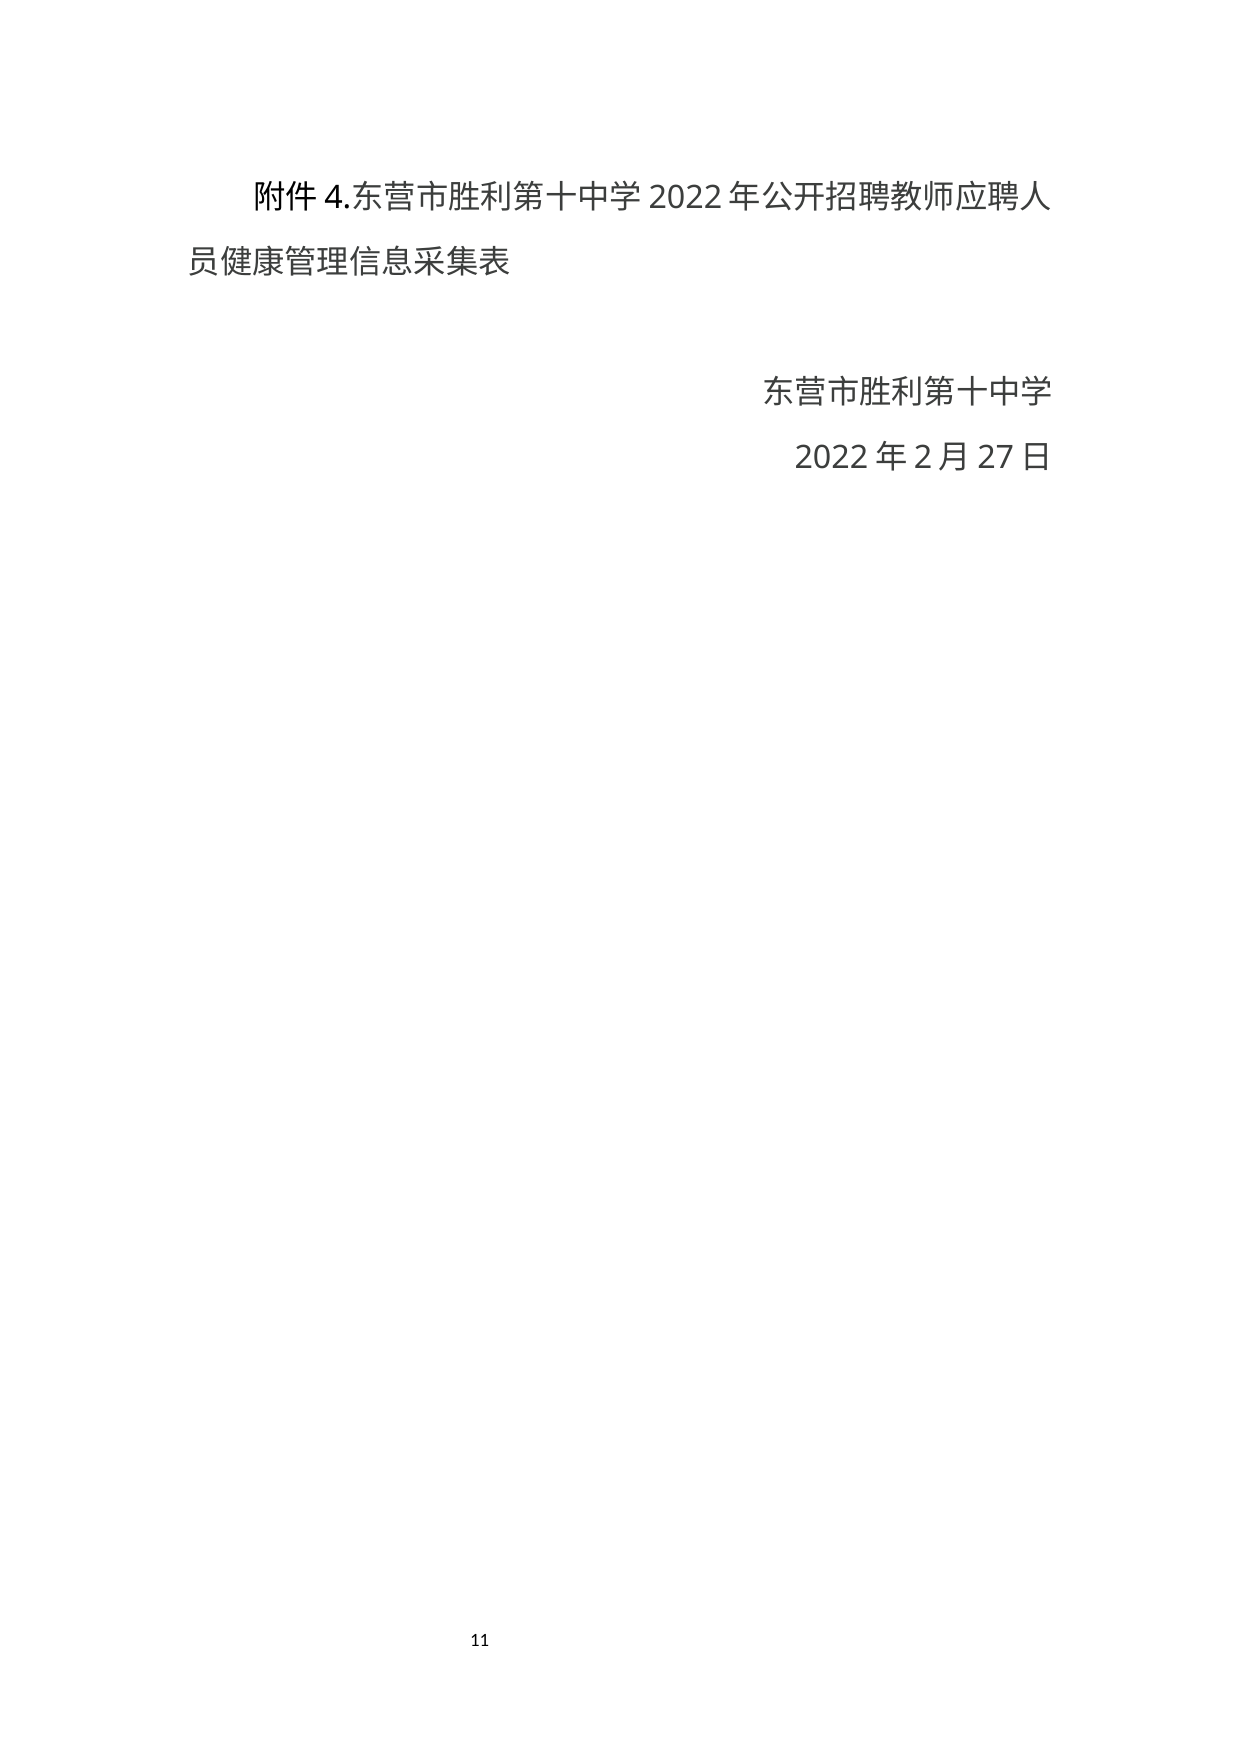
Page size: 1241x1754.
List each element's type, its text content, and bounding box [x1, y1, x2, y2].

text 2022年2月27日 [187, 422, 1053, 487]
text 附件4.东营市胜利第十中学2022年公开招聘教师应聘人员健康管理信息采集表 [187, 162, 1053, 292]
text 东营市胜利第十中学 [187, 357, 1053, 422]
